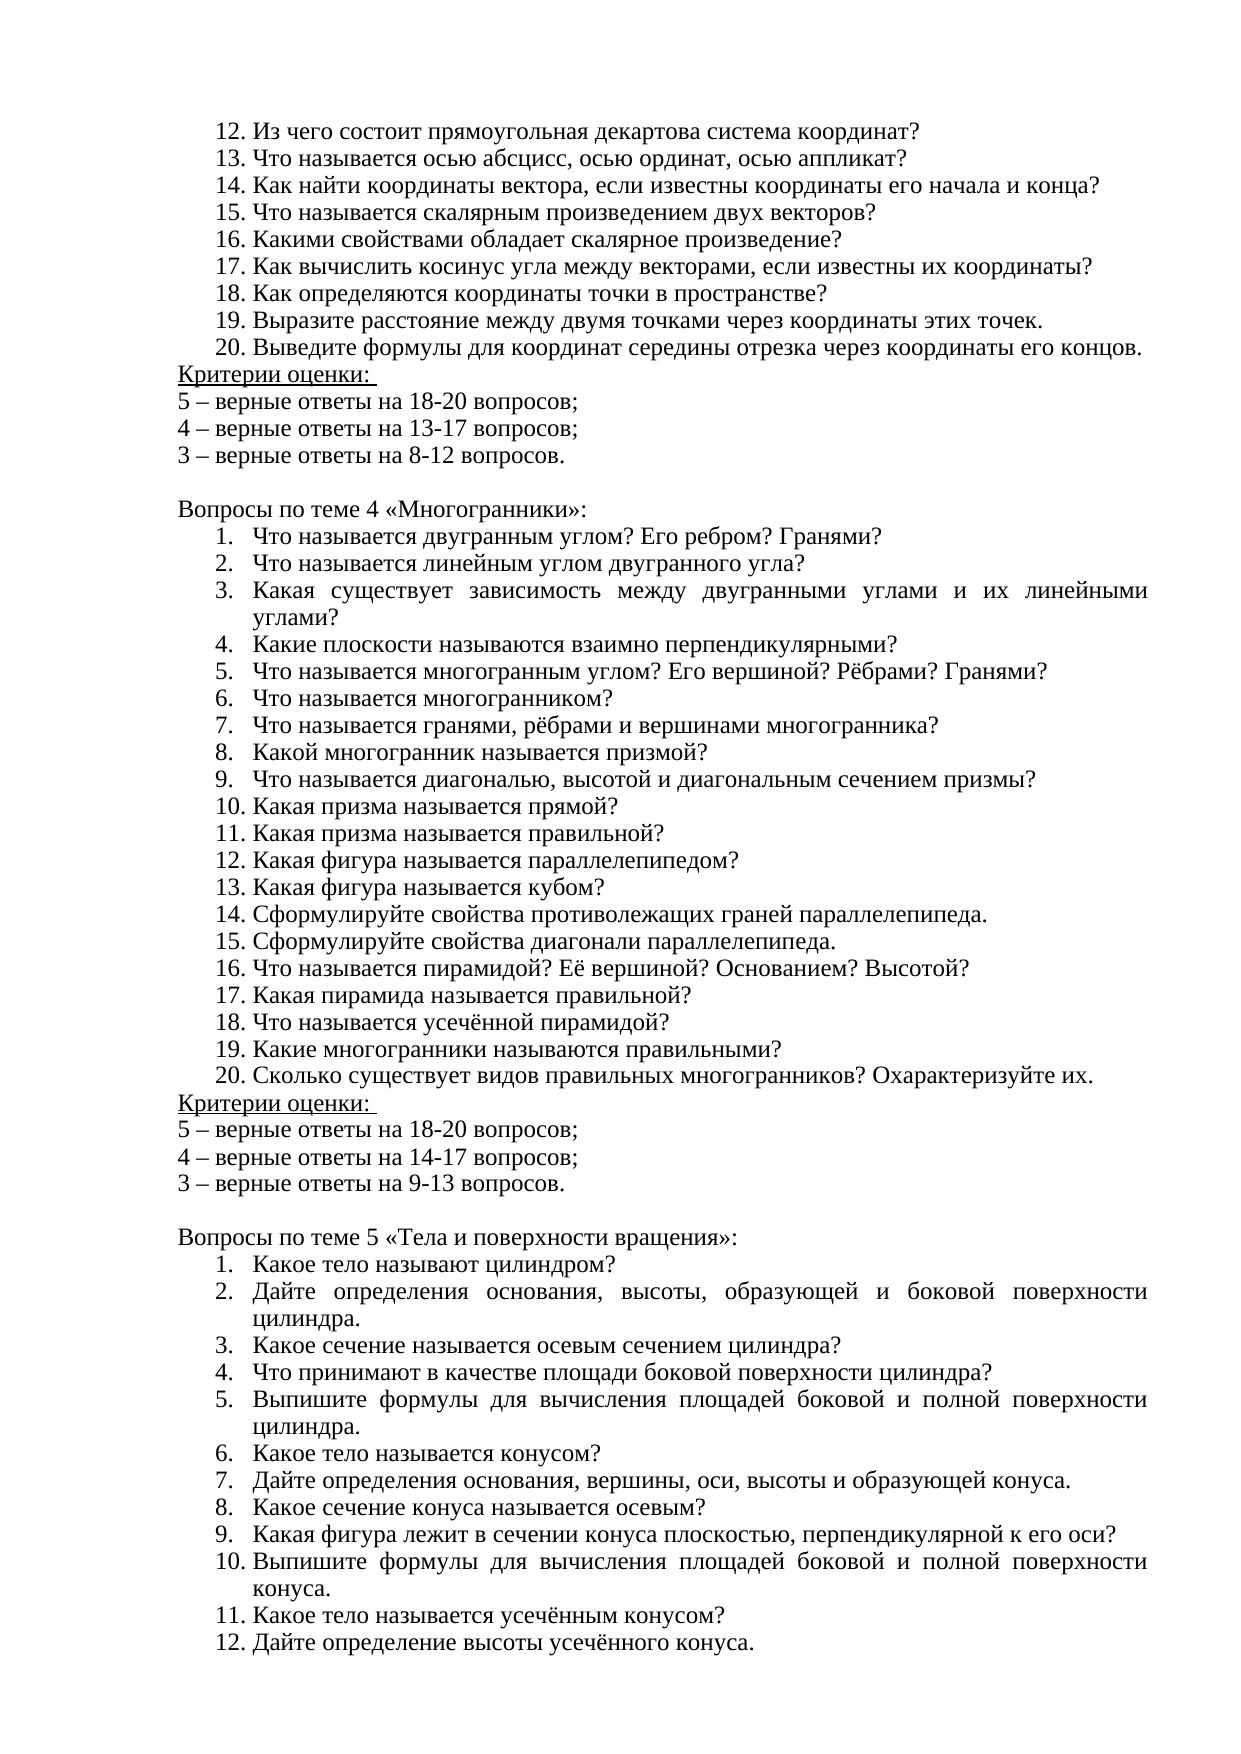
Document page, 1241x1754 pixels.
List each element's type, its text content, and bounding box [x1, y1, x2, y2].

list Что принимают в качестве площади боковой поверхности цилиндра? [215, 1359, 1148, 1386]
list Из чего состоит прямоугольная декартова система координат? [215, 118, 1148, 145]
text Критерии оценки: [177, 361, 1148, 388]
list Какое тело называется усечённым конусом? [215, 1602, 1148, 1629]
list Какие многогранники называются правильными? [215, 1035, 1148, 1062]
list Что называется осью абсцисс, осью ординат, осью аппликат? [215, 145, 1148, 172]
list Какая призма называется правильной? [215, 819, 1148, 847]
list Дайте определения основания, вершины, оси, высоты и образующей конуса. [215, 1467, 1148, 1494]
list Какая фигура называется кубом? [215, 873, 1148, 901]
list Сколько существует видов правильных многогранников? Охарактеризуйте их. [215, 1062, 1148, 1089]
list Что называется многогранником? [215, 685, 1148, 712]
text Критерии оценки: [177, 1089, 1148, 1116]
list Как определяются координаты точки в пространстве? [215, 280, 1148, 307]
text 4 – верные ответы на 14-17 вопросов; [177, 1143, 1148, 1170]
text Вопросы по теме 5 «Тела и поверхности вращения»: [177, 1224, 1148, 1251]
list Сформулируйте свойства диагонали параллелепипеда. [215, 927, 1148, 954]
list Какие плоскости называются взаимно перпендикулярными? [215, 631, 1148, 658]
list Какая существует зависимость между двугранными углами и их линейными углами? [215, 577, 1148, 631]
list Какая фигура лежит в сечении конуса плоскостью, перпендикулярной к его оси? [215, 1521, 1148, 1548]
text 3 – верные ответы на 9-13 вопросов. [177, 1170, 1148, 1197]
list Что называется диагональю, высотой и диагональным сечением призмы? [215, 766, 1148, 793]
list Какой многогранник называется призмой? [215, 739, 1148, 766]
text 5 – верные ответы на 18-20 вопросов; [177, 1116, 1148, 1143]
text 5 – верные ответы на 18-20 вопросов; [177, 388, 1148, 415]
list Какая призма называется прямой? [215, 793, 1148, 819]
list Какая пирамида называется правильной? [215, 981, 1148, 1008]
list Как вычислить косинус угла между векторами, если известны их координаты? [215, 253, 1148, 280]
list Что называется многогранным углом? Его вершиной? Рёбрами? Гранями? [215, 658, 1148, 685]
list Какое сечение конуса называется осевым? [215, 1494, 1148, 1521]
list Что называется пирамидой? Её вершиной? Основанием? Высотой? [215, 954, 1148, 981]
list Какое сечение называется осевым сечением цилиндра? [215, 1332, 1148, 1359]
list Что называется двугранным углом? Его ребром? Гранями? [215, 523, 1148, 550]
list Что называется скалярным произведением двух векторов? [215, 199, 1148, 226]
list Выведите формулы для координат середины отрезка через координаты его концов. [215, 334, 1148, 361]
list Какими свойствами обладает скалярное произведение? [215, 226, 1148, 253]
list Дайте определения основания, высоты, образующей и боковой поверхности цилиндра. [215, 1278, 1148, 1332]
list Выпишите формулы для вычисления площадей боковой и полной поверхности конуса. [215, 1548, 1148, 1602]
text 3 – верные ответы на 8-12 вопросов. [177, 442, 1148, 469]
text Вопросы по теме 4 «Многогранники»: [177, 496, 1148, 523]
list Что называется линейным углом двугранного угла? [215, 550, 1148, 577]
list Сформулируйте свойства противолежащих граней параллелепипеда. [215, 901, 1148, 927]
list Какое тело называют цилиндром? [215, 1251, 1148, 1278]
text 4 – верные ответы на 13-17 вопросов; [177, 415, 1148, 442]
list Как найти координаты вектора, если известны координаты его начала и конца? [215, 172, 1148, 199]
list Дайте определение высоты усечённого конуса. [215, 1629, 1148, 1656]
list Что называется гранями, рёбрами и вершинами многогранника? [215, 712, 1148, 739]
list Выпишите формулы для вычисления площадей боковой и полной поверхности цилиндра. [215, 1386, 1148, 1440]
list Какая фигура называется параллелепипедом? [215, 847, 1148, 873]
list Выразите расстояние между двумя точками через координаты этих точек. [215, 307, 1148, 334]
list Какое тело называется конусом? [215, 1440, 1148, 1467]
list Что называется усечённой пирамидой? [215, 1008, 1148, 1035]
